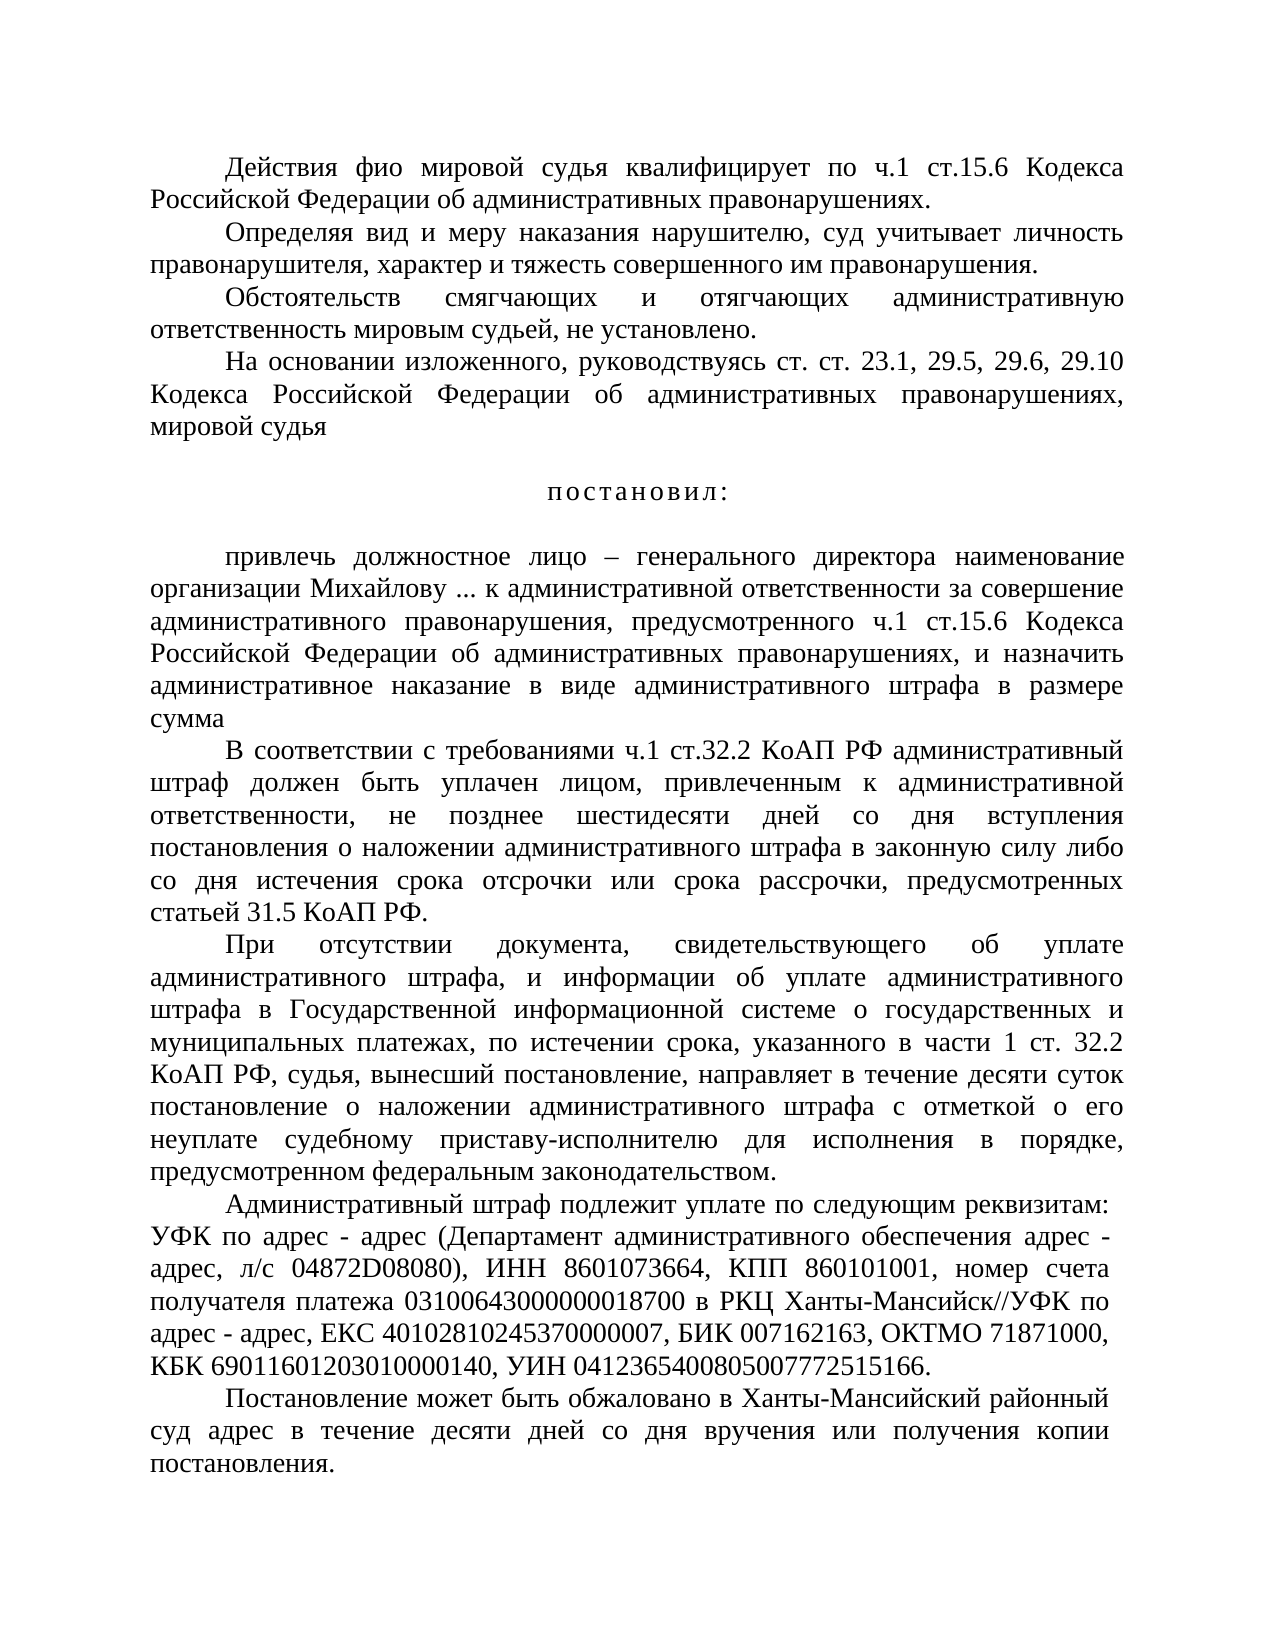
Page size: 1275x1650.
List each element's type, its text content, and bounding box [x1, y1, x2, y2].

text Обстоятельств смягчающих и отягчающих административную ответственность мировым судьей, не установлено. [150, 279, 1125, 344]
text постановил: [150, 474, 1125, 506]
text Действия фио мировой судья квалифицирует по ч.1 ст.15.6 Кодекса Российской Федерации об административных правонарушениях. [150, 150, 1125, 215]
text Постановление может быть обжаловано в Ханты-Мансийский районный суд адрес в течение десяти дней со дня вручения или получения копии постановления. [150, 1381, 1110, 1478]
text Определяя вид и меру наказания нарушителю, суд учитывает личность правонарушителя, характер и тяжесть совершенного им правонарушения. [150, 215, 1125, 279]
text На основании изложенного, руководствуясь ст. ст. 23.1, 29.5, 29.6, 29.10 Кодекса Российской Федерации об административных правонарушениях, мировой судья [150, 344, 1125, 442]
text привлечь должностное лицо – генерального директора наименование организации Михайлову ... к административной ответственности за совершение административного правонарушения, предусмотренного ч.1 ст.15.6 Кодекса Российской Федерации об административных правонарушениях, и назначить административное наказание в виде административного штрафа в размере сумма [150, 539, 1125, 733]
text При отсутствии документа, свидетельствующего об уплате административного штрафа, и информации об уплате административного штрафа в Государственной информационной системе о государственных и муниципальных платежах, по истечении срока, указанного в части 1 ст. 32.2 КоАП РФ, судья, вынесший постановление, направляет в течение десяти суток постановление о наложении административного штрафа с отметкой о его неуплате судебному приставу-исполнителю для исполнения в порядке, предусмотренном федеральным законодательством. [150, 927, 1125, 1187]
text Административный штраф подлежит уплате по следующим реквизитам: УФК по адрес - адрес (Департамент административного обеспечения адрес - адрес, л/с 04872D08080), ИНН 8601073664, КПП 860101001, номер счета получателя платежа 03100643000000018700 в РКЦ Ханты-Мансийск//УФК по адрес - адрес, ЕКС 40102810245370000007, БИК 007162163, ОКТМО 71871000, КБК 69011601203010000140, УИН 0412365400805007772515166. [150, 1187, 1110, 1381]
text В соответствии с требованиями ч.1 ст.32.2 КоАП РФ административный штраф должен быть уплачен лицом, привлеченным к административной ответственности, не позднее шестидесяти дней со дня вступления постановления о наложении административного штрафа в законную силу либо со дня истечения срока отсрочки или срока рассрочки, предусмотренных статьей 31.5 КоАП РФ. [150, 733, 1125, 927]
